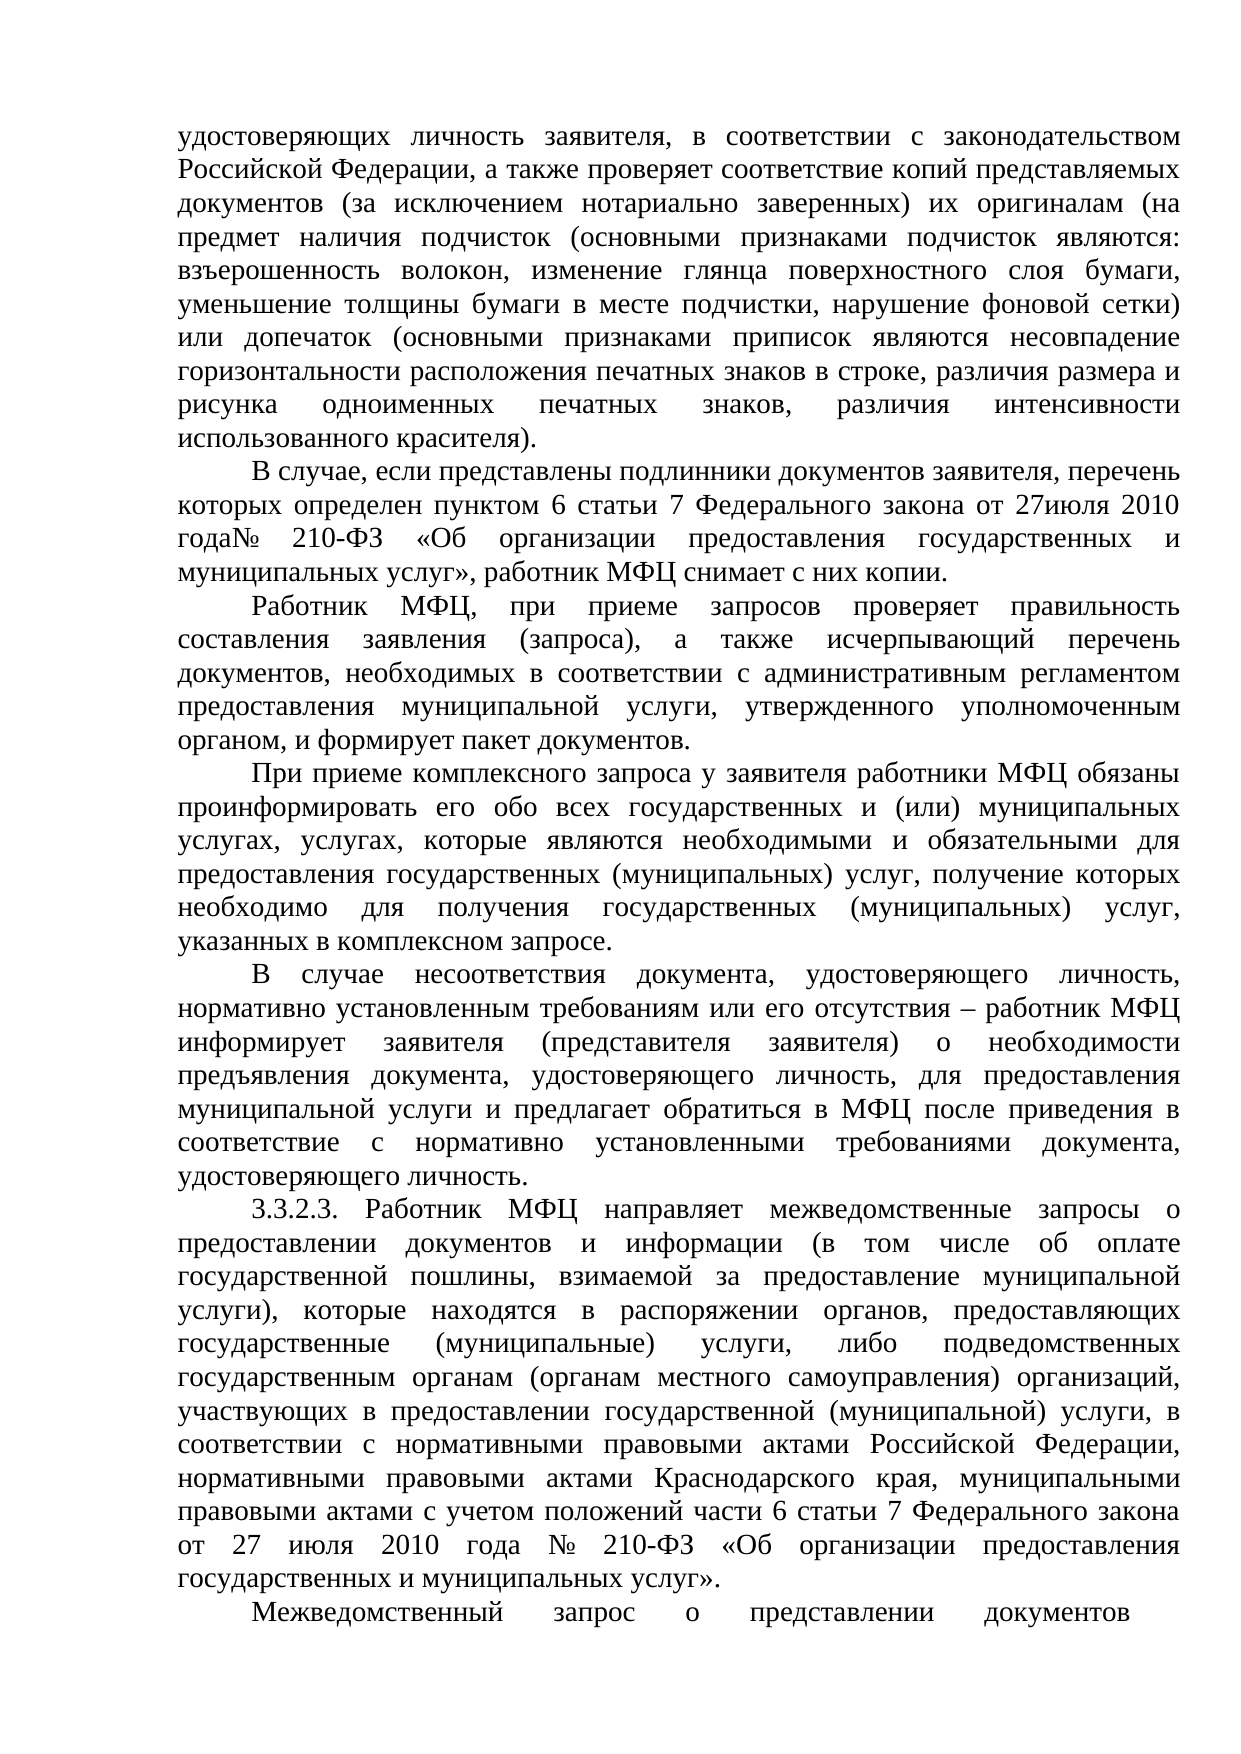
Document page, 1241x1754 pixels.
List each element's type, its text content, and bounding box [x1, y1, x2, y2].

text Работник МФЦ, при приеме запросов проверяет правильность составления заявления (запроса), а также исчерпывающий перечень документов, необходимых в соответствии с административным регламентом предоставления муниципальной услуги, утвержденного уполномоченным органом, и формирует пакет документов. [177, 588, 1181, 755]
text В случае, если представлены подлинники документов заявителя, перечень которых определен пунктом 6 статьи 7 Федерального закона от 27июля 2010 года№ 210-ФЗ «Об организации предоставления государственных и муниципальных услуг», работник МФЦ снимает с них копии. [177, 453, 1181, 588]
text При приеме комплексного запроса у заявителя работники МФЦ обязаны проинформировать его обо всех государственных и (или) муниципальных услугах, услугах, которые являются необходимыми и обязательными для предоставления государственных (муниципальных) услуг, получение которых необходимо для получения государственных (муниципальных) услуг, указанных в комплексном запросе. [177, 755, 1181, 957]
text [177, 118, 1181, 453]
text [177, 1594, 1181, 1627]
text 3.3.2.3. Работник МФЦ направляет межведомственные запросы о предоставлении документов и информации (в том числе об оплате государственной пошлины, взимаемой за предоставление муниципальной услуги), которые находятся в распоряжении органов, предоставляющих государственные (муниципальные) услуги, либо подведомственных государственным органам (органам местного самоуправления) организаций, участвующих в предоставлении государственной (муниципальной) услуги, в соответствии с нормативными правовыми актами Российской Федерации, нормативными правовыми актами Краснодарского края, муниципальными правовыми актами с учетом положений части 6 статьи 7 Федерального закона от 27 июля 2010 года № 210-ФЗ «Об организации предоставления государственных и муниципальных услуг». [177, 1191, 1181, 1594]
text В случае несоответствия документа, удостоверяющего личность, нормативно установленным требованиям или его отсутствия – работник МФЦ информирует заявителя (представителя заявителя) о необходимости предъявления документа, удостоверяющего личность, для предоставления муниципальной услуги и предлагает обратиться в МФЦ после приведения в соответствие с нормативно установленными требованиями документа, удостоверяющего личность. [177, 957, 1181, 1191]
